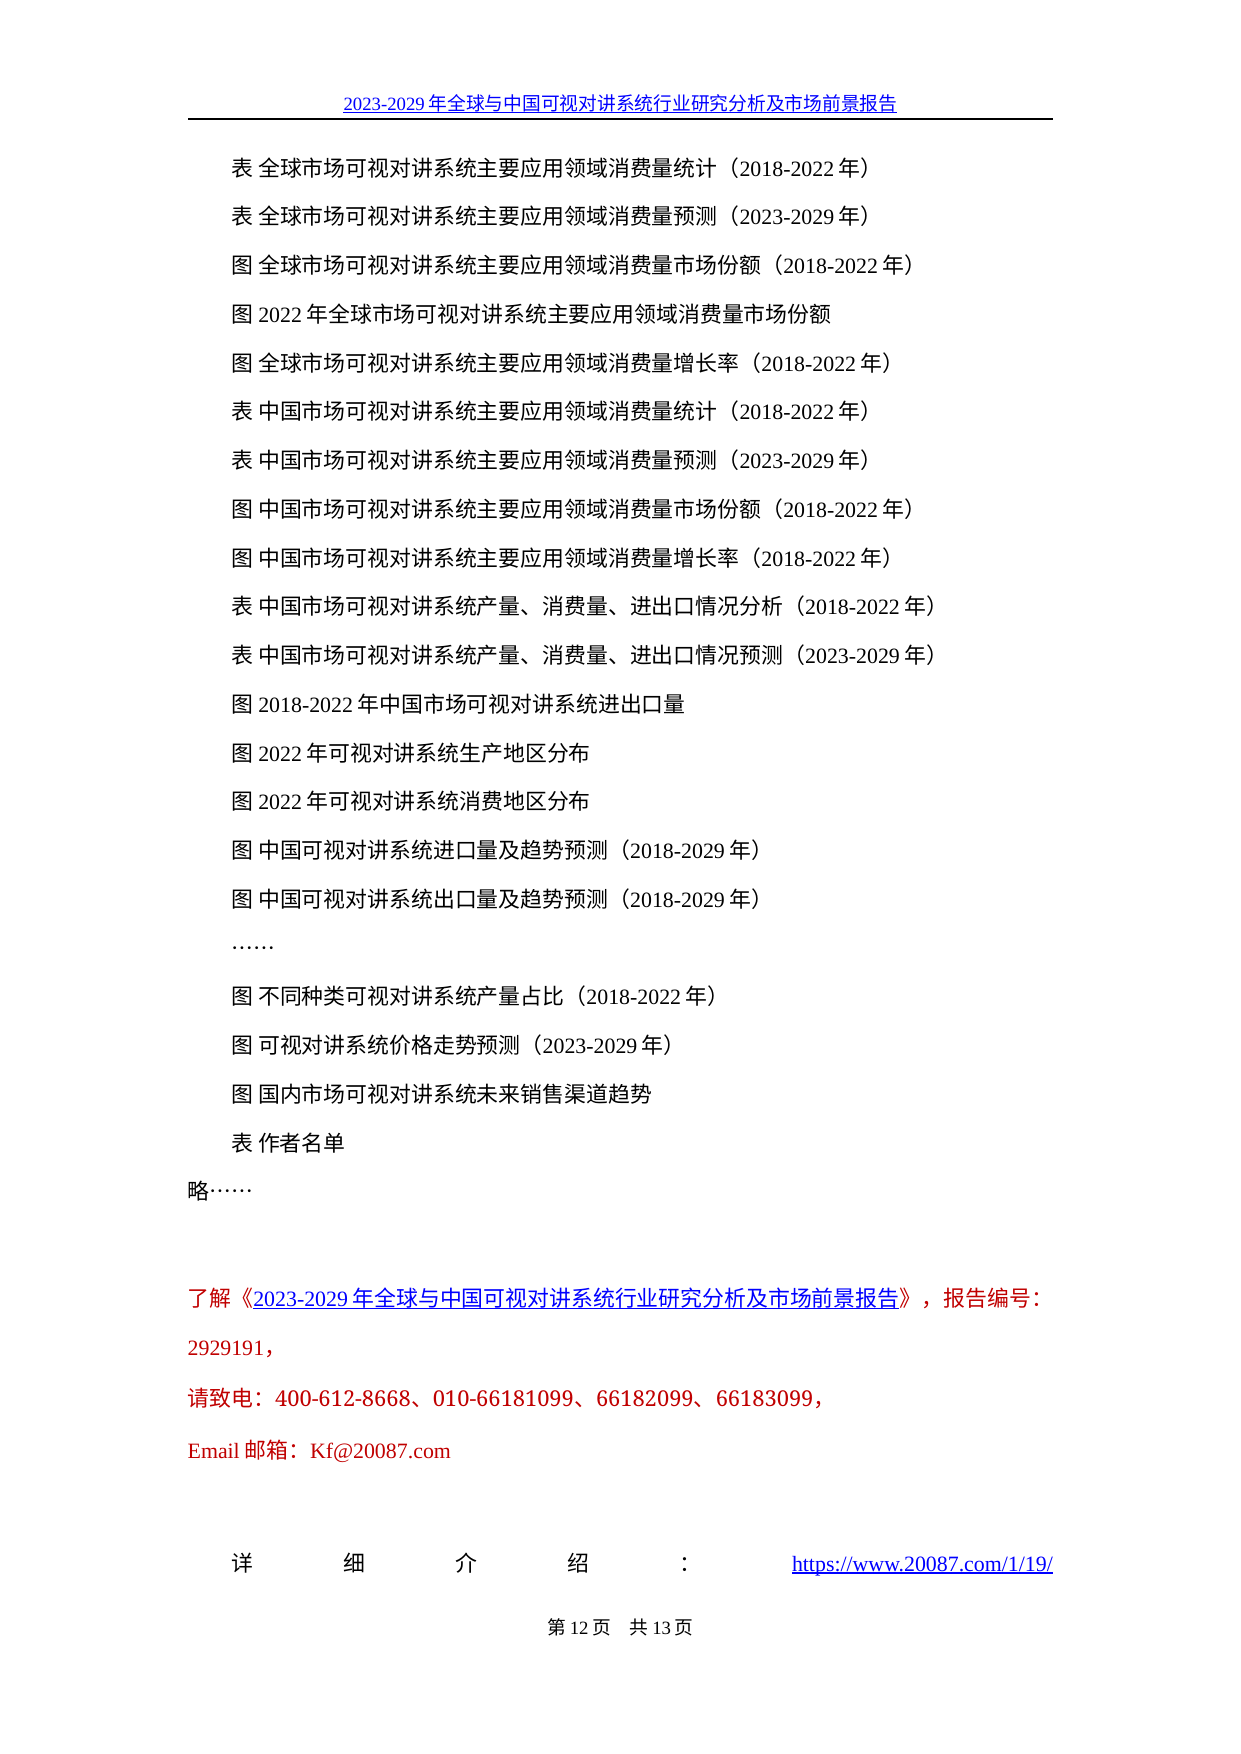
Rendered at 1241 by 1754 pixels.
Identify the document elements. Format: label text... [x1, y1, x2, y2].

text 了解《2023-2029年全球与中国可视对讲系统行业研究分析及市场前景报告》，报告编号：2929191， [187, 1280, 1053, 1362]
text 请致电：400-612-8668、010-66181099、66182099、66183099， [187, 1381, 1053, 1413]
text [187, 150, 1053, 1206]
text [187, 1545, 1053, 1578]
text Email邮箱：Kf@20087.com [187, 1432, 1053, 1465]
